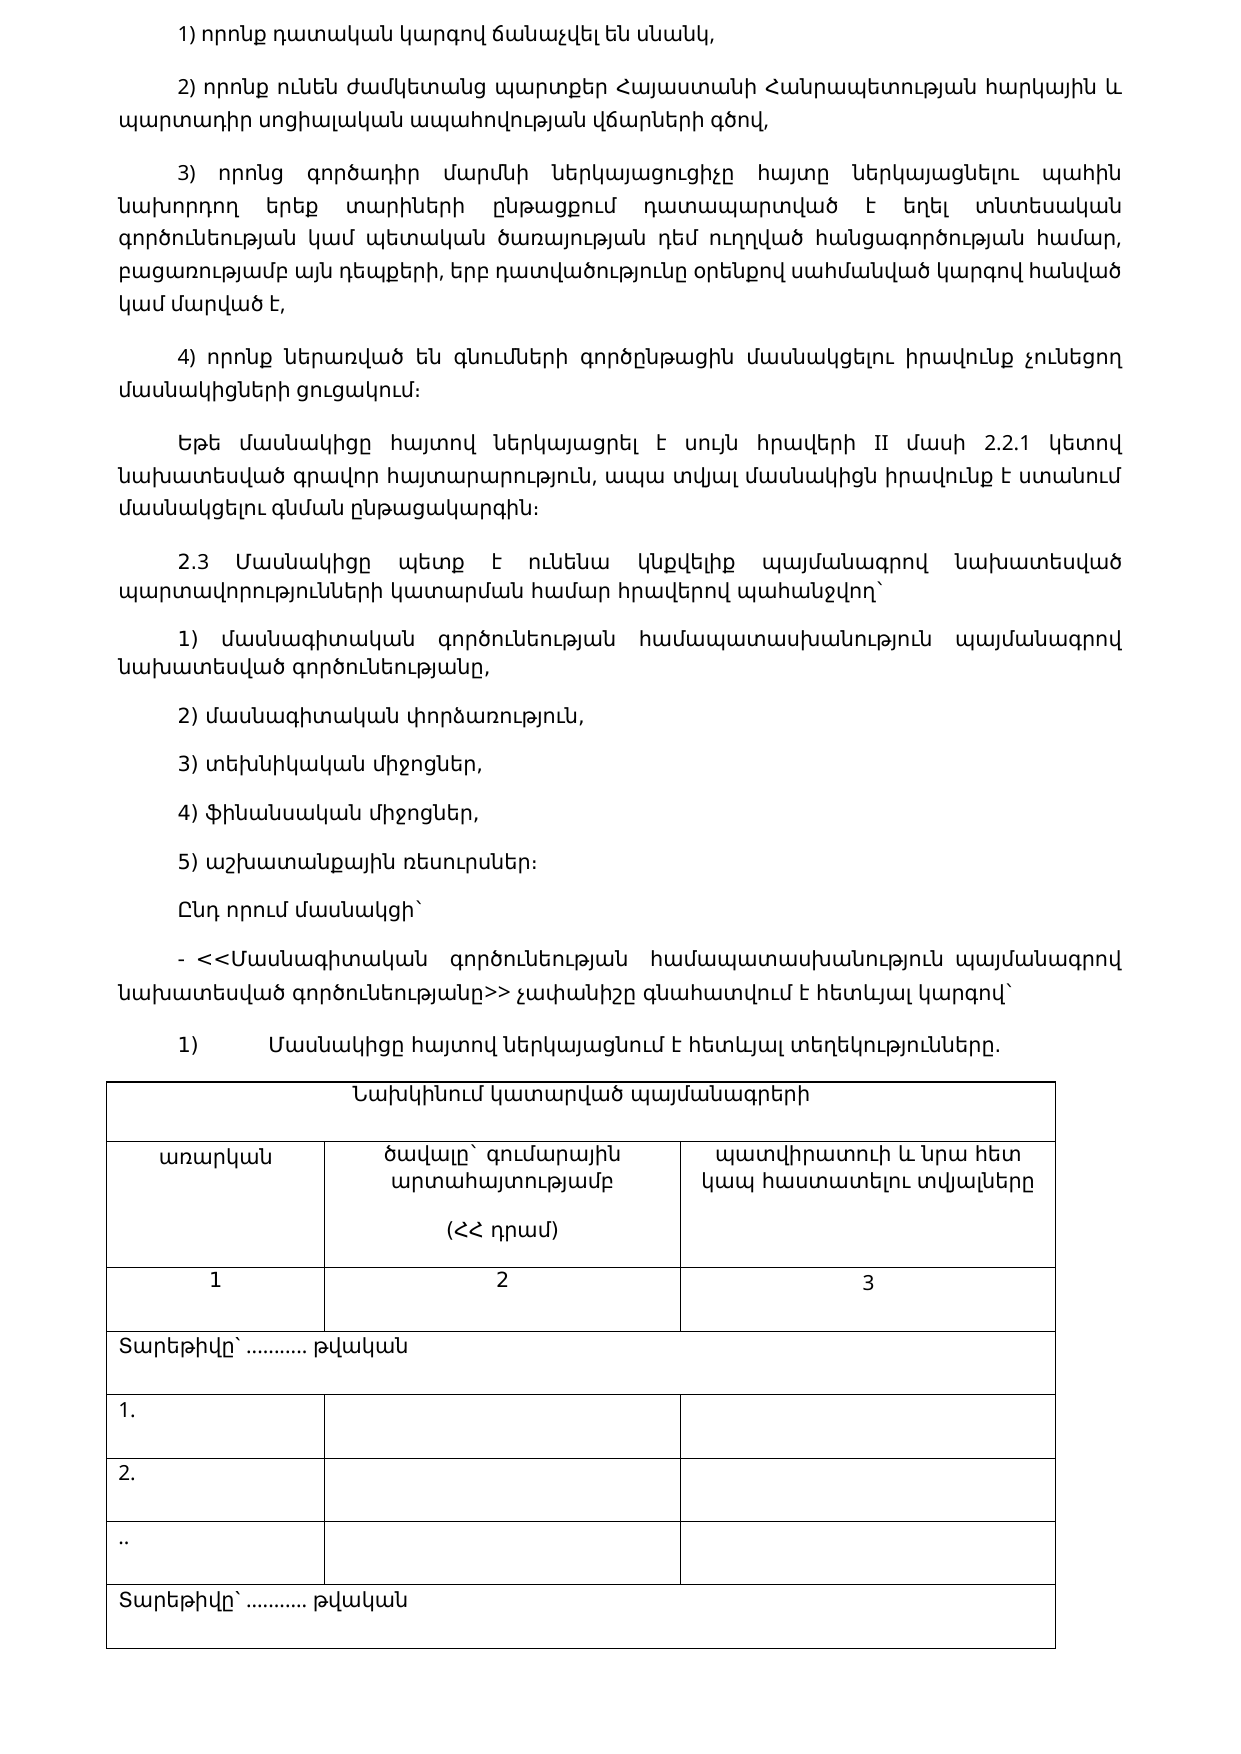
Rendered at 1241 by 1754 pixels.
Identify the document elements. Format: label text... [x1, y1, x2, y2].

table_cell Տարեթիվը` ........... թվական [107, 1332, 1055, 1394]
table_cell 1. [107, 1395, 324, 1457]
text 1) Մասնակիցը հայտով ներկայացնում է հետևյալ տեղեկությունները. [118, 1033, 1122, 1057]
text 1) մասնագիտական գործունեության համապատասխանություն պայմանագրով նախատեսված գործունեությանը, [118, 627, 1122, 679]
table_cell առարկան [107, 1142, 324, 1267]
table_cell [681, 1459, 1055, 1521]
table_cell 2. [107, 1459, 324, 1521]
text 2) մասնագիտական փորձառություն, [118, 704, 1122, 728]
text 5) աշխատանքային ռեսուրսներ։ [118, 850, 1122, 874]
table_cell [681, 1522, 1055, 1584]
table_cell [325, 1395, 680, 1457]
table_cell 2 [325, 1268, 680, 1331]
table_cell [325, 1522, 680, 1584]
text 1) որոնք դատական կարգով ճանաչվել են սնանկ, [118, 19, 1122, 47]
table_cell պատվիրատուի և նրա հետ կապ հաստատելու տվյալները [681, 1142, 1055, 1267]
text - <<Մասնագիտական գործունեության համապատասխանություն պայմանագրով նախատեսված գործունեությանը>> չափանիշը գնահատվում է հետևյալ կարգով` [118, 947, 1122, 1007]
table_cell ծավալը` գումարային արտահայտությամբ (ՀՀ դրամ) [325, 1142, 680, 1267]
text Ընդ որում մասնակցի` [118, 898, 1122, 923]
table_header Նախկինում կատարված պայմանագրերի [107, 1083, 1055, 1141]
text 3) տեխնիկական միջոցներ, [118, 752, 1122, 777]
table_cell .. [107, 1522, 324, 1584]
table_cell 3 [681, 1268, 1055, 1331]
table_cell 1 [107, 1268, 324, 1331]
table_cell [325, 1459, 680, 1521]
table_cell Տարեթիվը` ........... թվական [107, 1585, 1055, 1648]
table_cell [681, 1395, 1055, 1457]
text 2.3 Մասնակիցը պետք է ունենա կնքվելիք պայմանագրով նախատեսված պարտավորությունների կատարման համար հրավերով պահանջվող` [118, 547, 1122, 603]
text 4) որոնք ներառված են գնումների գործընթացին մասնակցելու իրավունք չունեցող մասնակիցների ցուցակում։ [118, 342, 1122, 403]
text 3) որոնց գործադիր մարմնի ներկայացուցիչը հայտը ներկայացնելու պահին նախորդող երեք տարիների ընթացքում դատապարտված է եղել տնտեսական գործունեության կամ պետական ծառայության դեմ ուղղված հանցագործության համար, բացառությամբ այն դեպքերի, երբ դատվածությունը օրենքով սահմանված կարգով հանված կամ մարված է, [118, 158, 1122, 317]
text Եթե մասնակիցը հայտով ներկայացրել է սույն հրավերի II մասի 2.2.1 կետով նախատեսված գրավոր հայտարարություն, ապա տվյալ մասնակիցն իրավունք է ստանում մասնակցելու գնման ընթացակարգին։ [118, 428, 1122, 522]
text 4) ֆինանսական միջոցներ, [118, 801, 1122, 825]
text 2) որոնք ունեն ժամկետանց պարտքեր Հայաստանի Հանրապետության հարկային և պարտադիր սոցիալական ապահովության վճարների գծով, [118, 72, 1122, 133]
